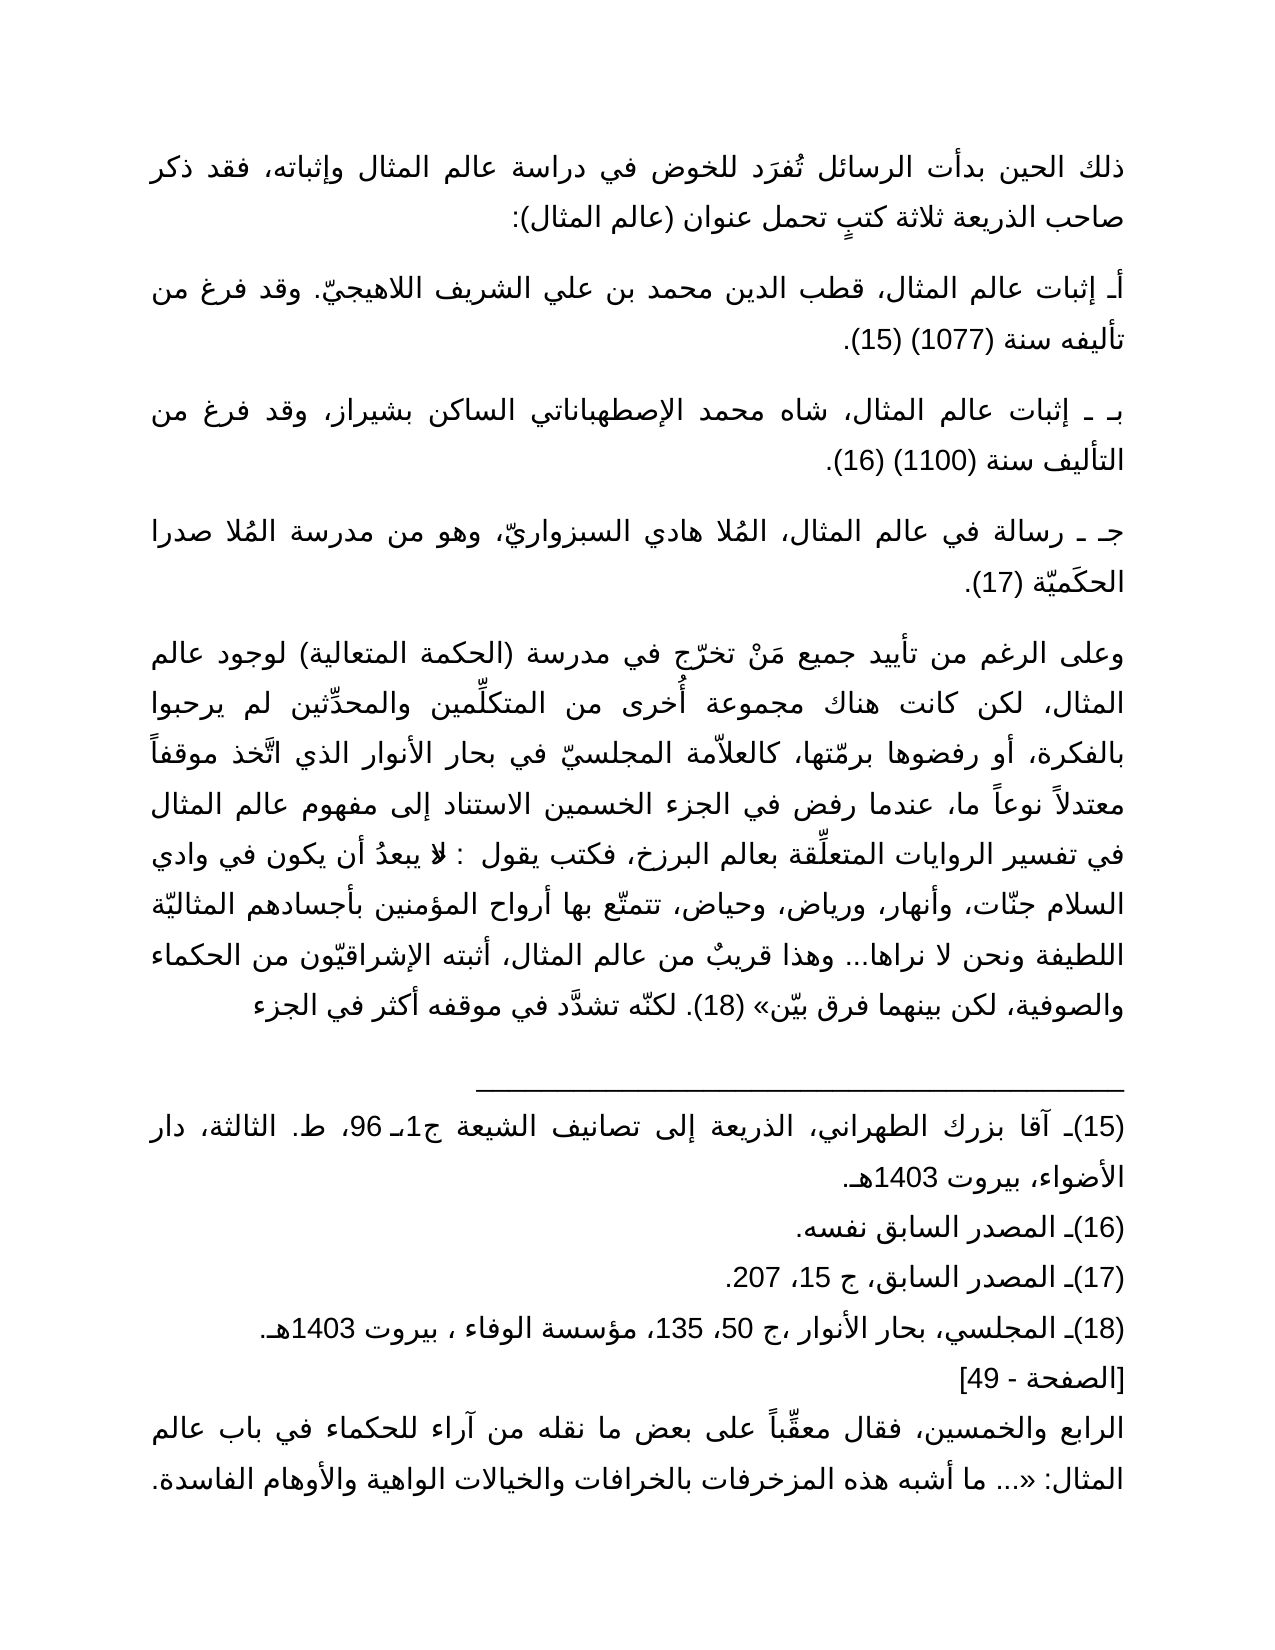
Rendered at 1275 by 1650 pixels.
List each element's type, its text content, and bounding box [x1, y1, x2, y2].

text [150, 1411, 1125, 1495]
text (16)ـ المصدر السابق نفسه. [150, 1210, 1125, 1244]
text (18)ـ المجلسي، بحار الأنوار ،ج 50، 135، مؤسسة الوفاء ، بيروت 1403هـ. [150, 1311, 1125, 1344]
text جـ ـ رسالة في عالم المثال، المُلا هادي السبزواريّ، وهو من مدرسة المُلا صدرا الحكَميّة (17). [150, 514, 1125, 598]
text بـ ـ إثبات عالم المثال، شاه محمد الإصطهباناتي الساكن بشيراز، وقد فرغ من التأليف سنة (1100) (16). [150, 393, 1125, 477]
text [150, 150, 1125, 234]
text [الصفحة - 49] [150, 1361, 1125, 1394]
text وعلى الرغم من تأييد جميع مَنْ تخرّج في مدرسة (الحكمة المتعالية) لوجود عالم المثال، لكن كانت هناك مجموعة أُخرى من المتكلِّمين والمحدِّثين لم يرحبوا بالفكرة، أو رفضوها برمّتها، كالعلاّمة المجلسيّ في بحار الأنوار الذي اتَّخذ موقفاً معتدلاً نوعاً ما، عندما رفض في الجزء الخسمين الاستناد إلى مفهوم عالم المثال في تفسير الروايات المتعلِّقة بعالم البرزخ، فكتب يقول: «لا يبعدُ أن يكون في وادي السلام جنّات، وأنهار، ورياض، وحياض، تتمتّع بها أرواح المؤمنين بأجسادهم المثاليّة اللطيفة ونحن لا نراها... وهذا قريبٌ من عالم المثال، أثبته الإشراقيّون من الحكماء والصوفية، لكن بينهما فرق بيّن» (18). لكنّه تشدَّد في موقفه أكثر في الجزء [150, 636, 1125, 1022]
text أـ إثبات عالم المثال، قطب الدين محمد بن علي الشريف اللاهيجيّ. وقد فرغ من تأليفه سنة (1077) (15). [150, 271, 1125, 355]
text (15)ـ آقا بزرك الطهراني، الذريعة إلى تصانيف الشيعة ج1، 96، ط. الثالثة، دار الأضواء، بيروت 1403هـ. [150, 1109, 1125, 1193]
text (17)ـ المصدر السابق، ج 15، 207. [150, 1260, 1125, 1294]
text ________________________________________ [150, 1059, 1125, 1093]
